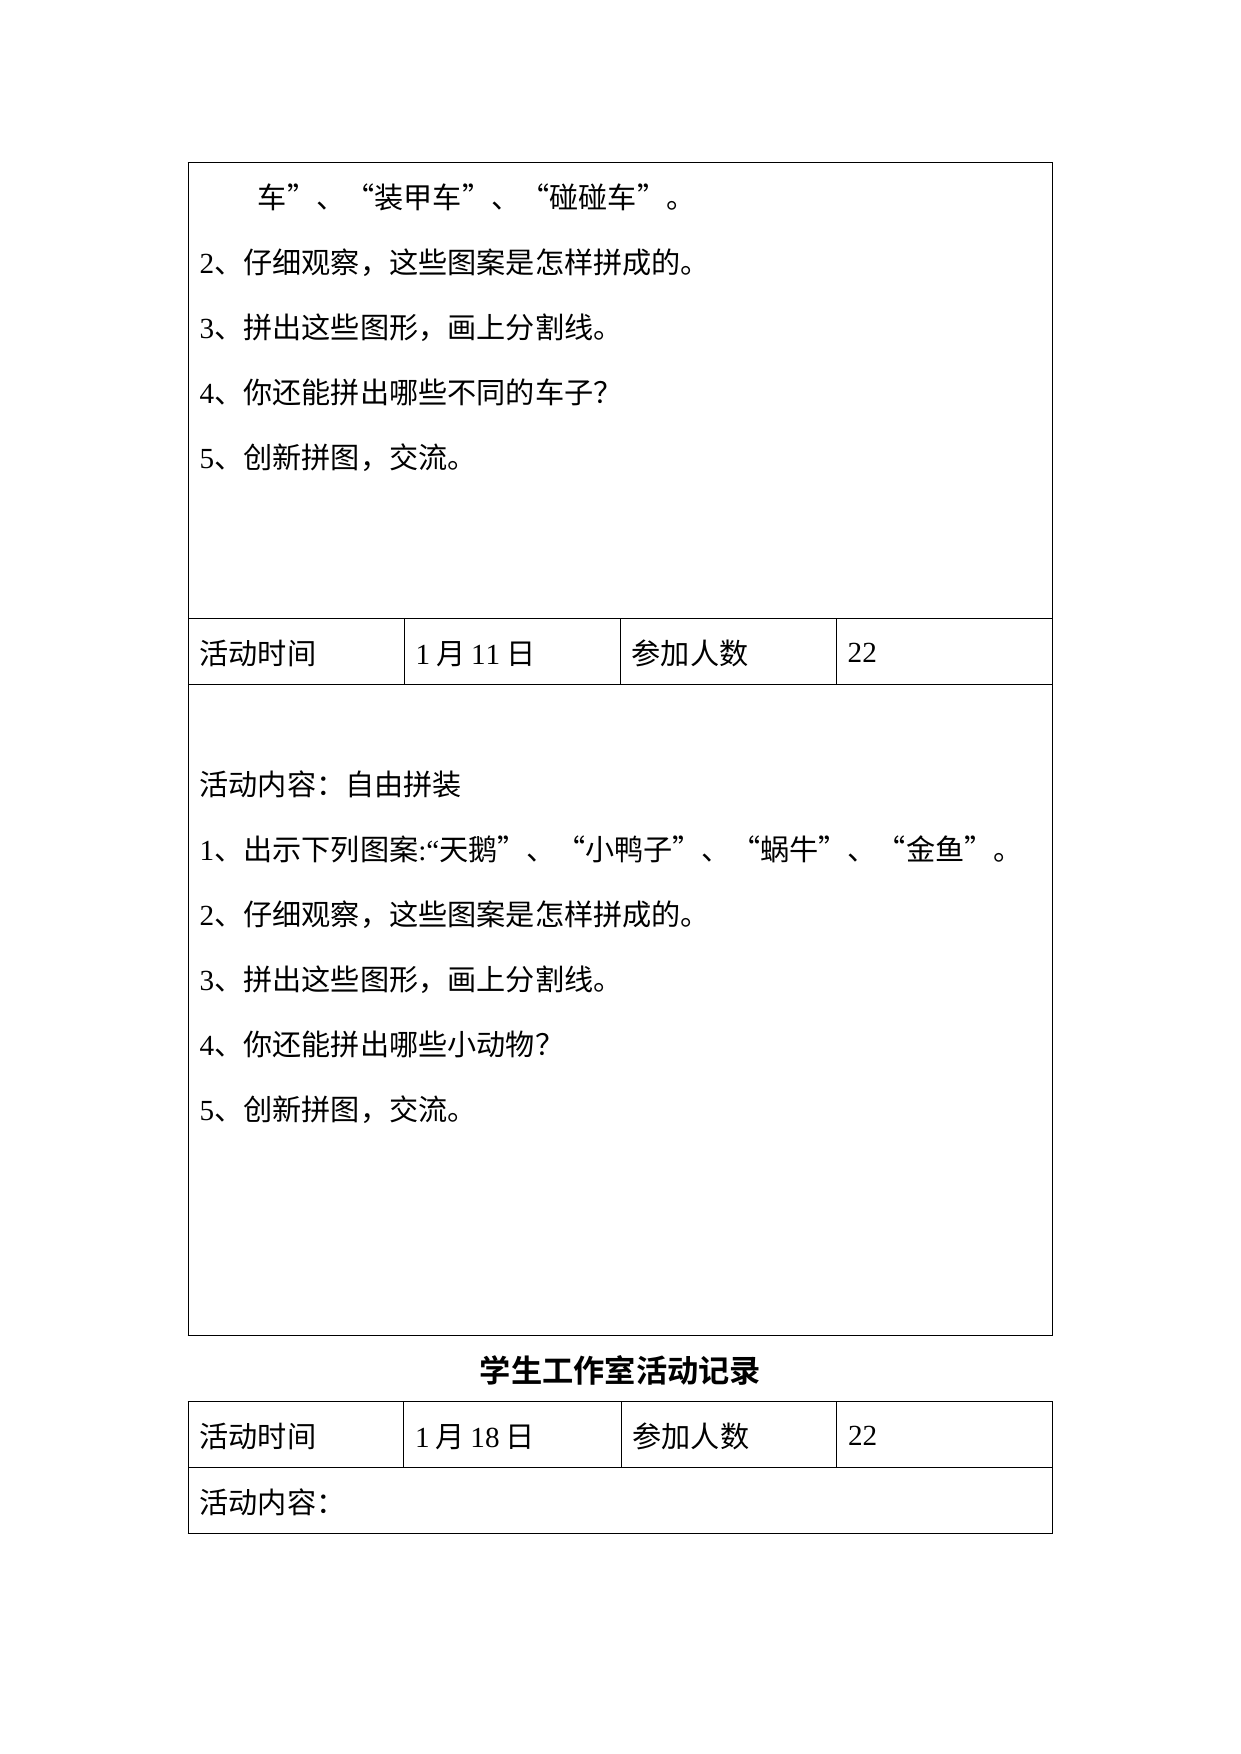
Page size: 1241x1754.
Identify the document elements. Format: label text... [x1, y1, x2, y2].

table_header 参加人数 [622, 1402, 836, 1467]
text 学生工作室活动记录 [187, 1336, 1053, 1401]
table_cell 22 [837, 619, 1052, 684]
table_cell 1月11日 [405, 619, 620, 684]
table_cell 活动内容：自由拼装 1、出示下列图案:“天鹅”、“小鸭子”、“蜗牛”、“金鱼”。 2、仔细观察，这些图案是怎样拼成的。 3、拼出这些图形，画上分割线。 4、你还能拼出哪些小动物？ 5、创新拼图，交流。 [189, 685, 1052, 1335]
table_cell 活动内容： 学期总结，评选优秀学员 [189, 1468, 1052, 1533]
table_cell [189, 163, 1052, 618]
table_cell 活动时间 [189, 619, 404, 684]
table_cell 参加人数 [621, 619, 836, 684]
table_header 活动时间 [189, 1402, 403, 1467]
table_header 22 [837, 1402, 1052, 1467]
table_header 1月18日 [404, 1402, 621, 1467]
